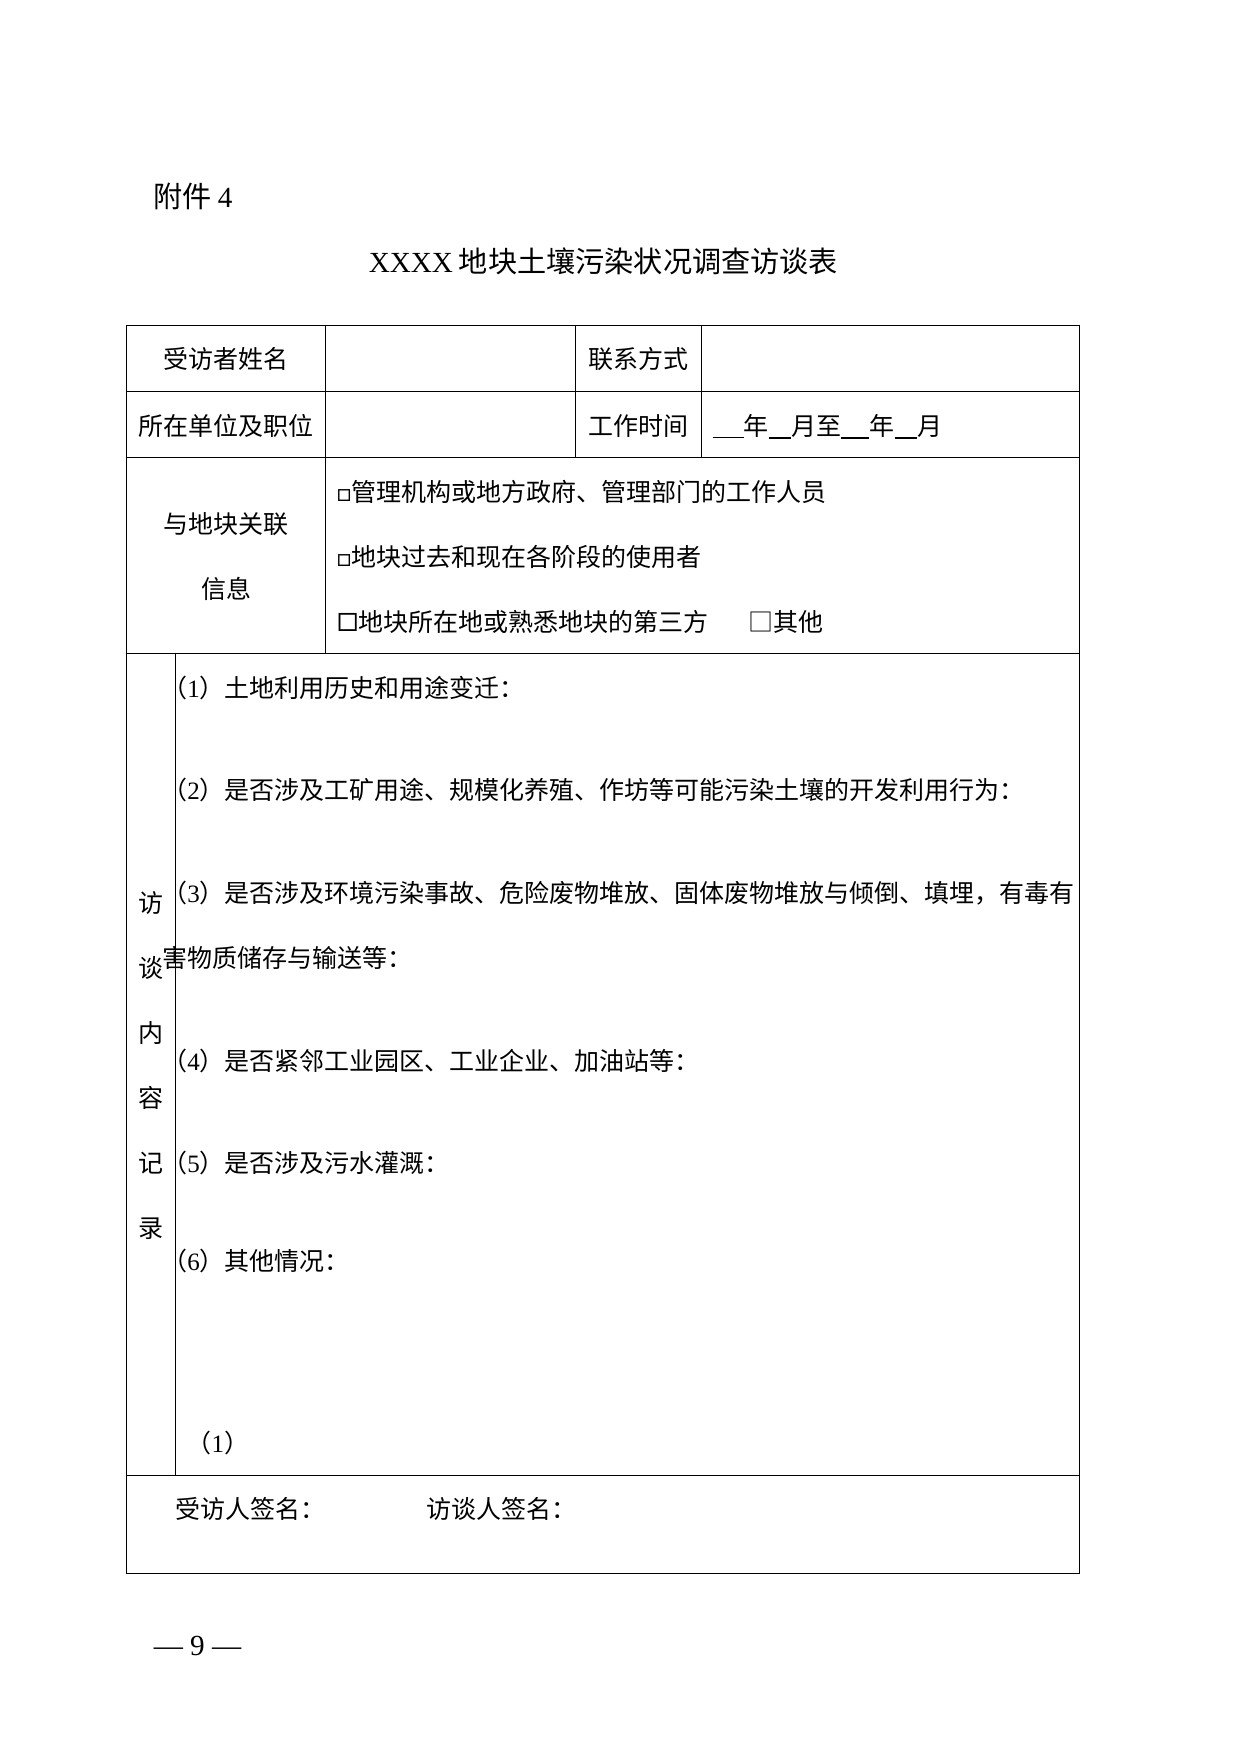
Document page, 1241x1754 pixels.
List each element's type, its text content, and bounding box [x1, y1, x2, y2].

table_header 联系方式 [576, 326, 701, 391]
table_cell □管理机构或地方政府、管理部门的工作人员 □地块过去和现在各阶段的使用者 地块所在地或熟悉地块的第三方 □其他 [326, 458, 1079, 653]
table_cell 受访人签名： 访谈人签名： 年 月 日 [127, 1476, 1079, 1573]
table_cell [176, 654, 1079, 1474]
table_cell 所在单位及职位 [127, 392, 325, 457]
table_header 受访者姓名 [127, 326, 325, 391]
table_cell 与地块关联 信息 [127, 458, 325, 653]
table_header [326, 326, 575, 391]
table_cell [326, 392, 575, 457]
table_cell 访谈内容记录 [127, 654, 175, 1474]
list XXXX地块土壤污染状况调查访谈表 [153, 227, 1053, 292]
table_cell 工作时间 [576, 392, 701, 457]
table_header [702, 326, 1079, 391]
text 附件4 [153, 162, 1053, 227]
table_cell 年 月至 年 月 [702, 392, 1079, 457]
